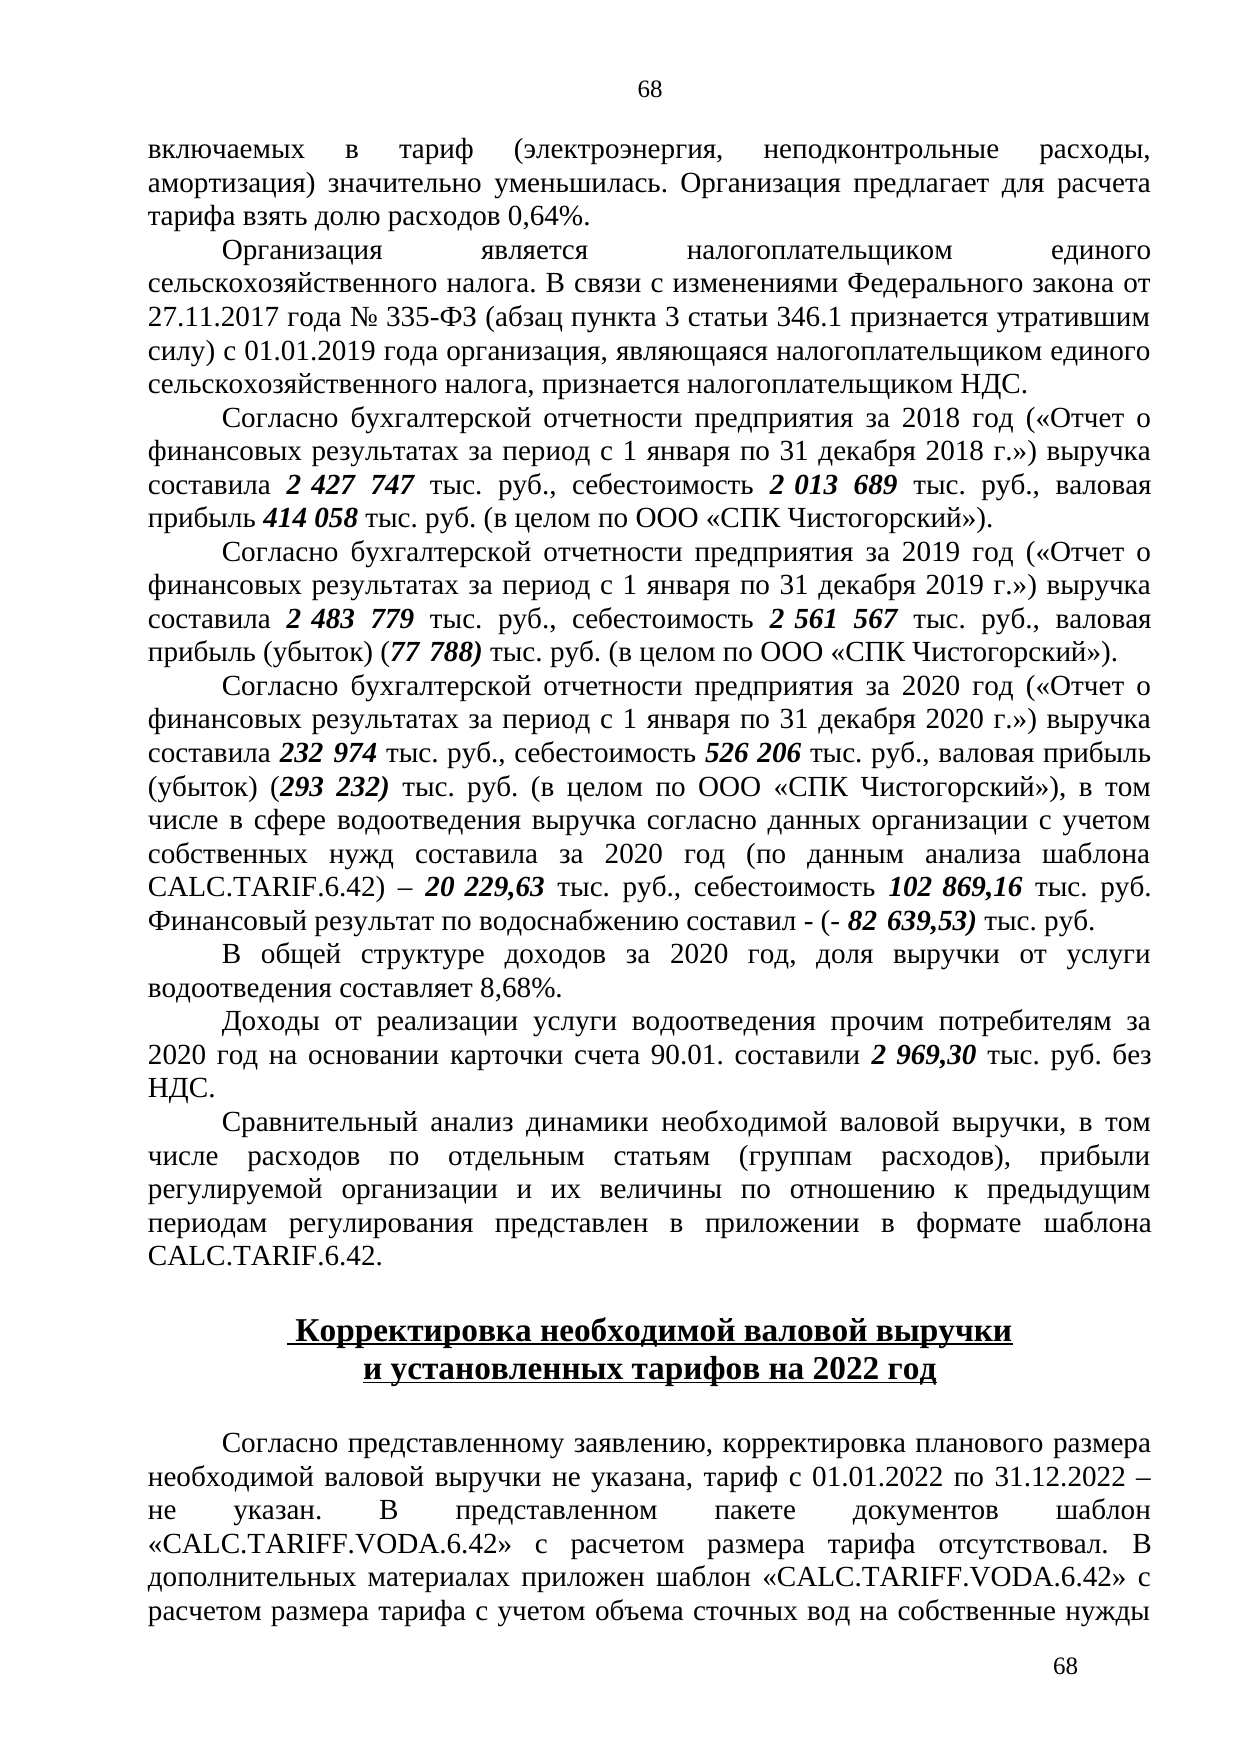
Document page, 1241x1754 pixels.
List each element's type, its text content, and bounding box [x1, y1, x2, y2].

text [148, 1425, 1152, 1626]
text Согласно бухгалтерской отчетности предприятия за 2018 год («Отчет о финансовых результатах за период с 1 января по 31 декабря 2018 г.») выручка составила 2 427 747 тыс. руб., себестоимость 2 013 689 тыс. руб., валовая прибыль 414 058 тыс. руб. (в целом по ООО «СПК Чистогорский»). [148, 400, 1152, 534]
text Согласно бухгалтерской отчетности предприятия за 2020 год («Отчет о финансовых результатах за период с 1 января по 31 декабря 2020 г.») выручка составила 232 974 тыс. руб., себестоимость 526 206 тыс. руб., валовая прибыль (убыток) (293 232) тыс. руб. (в целом по ООО «СПК Чистогорский»), в том числе в сфере водоотведения выручка согласно данных организации с учетом собственных нужд составила за 2020 год (по данным анализа шаблона CALC.TARIF.6.42) – 20 229,63 тыс. руб., себестоимость 102 869,16 тыс. руб. Финансовый результат по водоснабжению составил - (- 82 639,53) тыс. руб. [148, 668, 1152, 936]
text В общей структуре доходов за 2020 год, доля выручки от услуги водоотведения составляет 8,68%. [148, 936, 1152, 1003]
text Корректировка необходимой валовой выручки [148, 1310, 1152, 1348]
text Организация является налогоплательщиком единого сельскохозяйственного налога. В связи с изменениями Федерального закона от 27.11.2017 года № 335-ФЗ (абзац пункта 3 статьи 346.1 признается утратившим силу) с 01.01.2019 года организация, являющаяся налогоплательщиком единого сельскохозяйственного налога, признается налогоплательщиком НДС. [148, 232, 1152, 400]
text Доходы от реализации услуги водоотведения прочим потребителям за 2020 год на основании карточки счета 90.01. составили 2 969,30 тыс. руб. без НДС. [148, 1003, 1152, 1104]
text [148, 131, 1152, 232]
text Сравнительный анализ динамики необходимой валовой выручки, в том числе расходов по отдельным статьям (группам расходов), прибыли регулируемой организации и их величины по отношению к предыдущим периодам регулирования представлен в приложении в формате шаблона CALC.TARIF.6.42. [148, 1104, 1152, 1272]
text и установленных тарифов на 2022 год [148, 1348, 1152, 1387]
text Согласно бухгалтерской отчетности предприятия за 2019 год («Отчет о финансовых результатах за период с 1 января по 31 декабря 2019 г.») выручка составила 2 483 779 тыс. руб., себестоимость 2 561 567 тыс. руб., валовая прибыль (убыток) (77 788) тыс. руб. (в целом по ООО «СПК Чистогорский»). [148, 534, 1152, 668]
